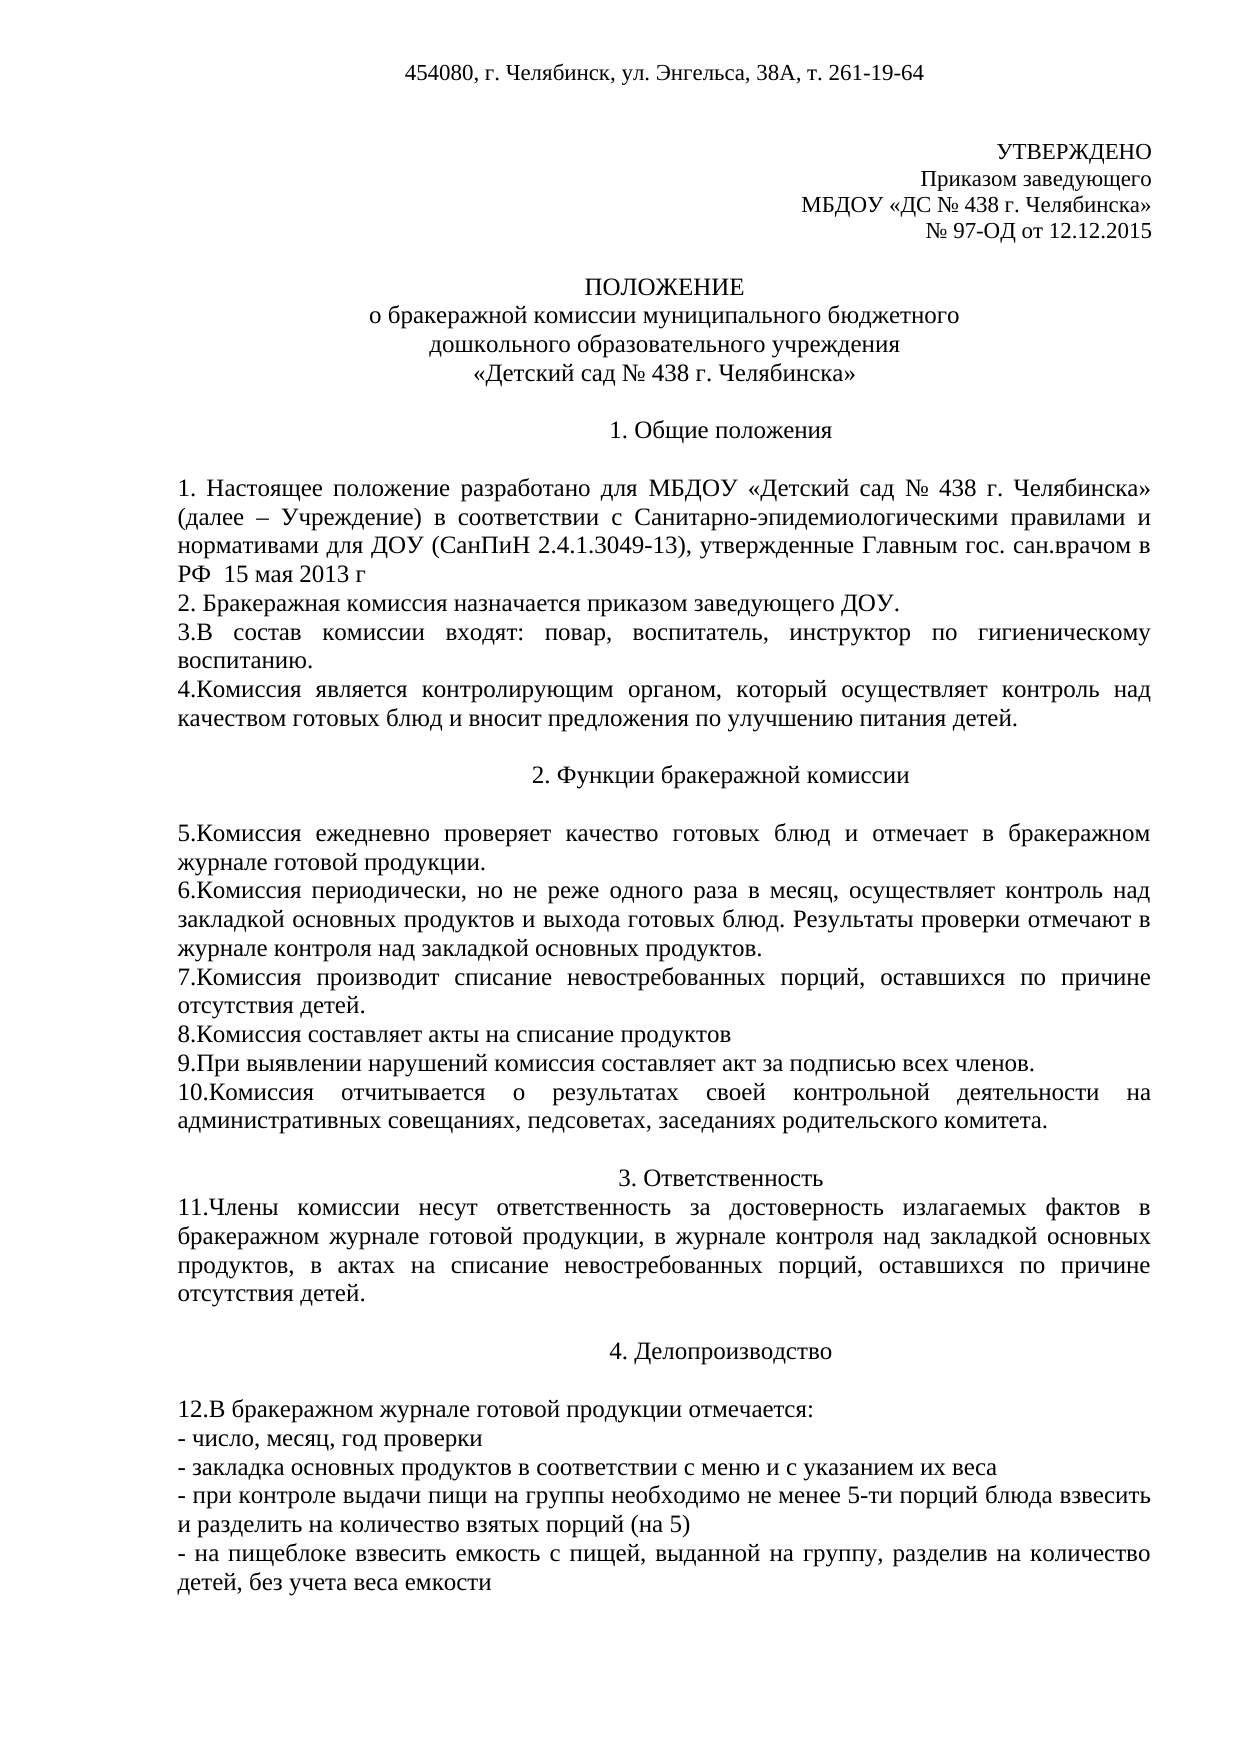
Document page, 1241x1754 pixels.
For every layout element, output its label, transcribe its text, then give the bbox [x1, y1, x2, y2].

text ПОЛОЖЕНИЕ [177, 272, 1152, 301]
text дошкольного образовательного учреждения [177, 329, 1152, 358]
text 7.Комиссия производит списание невостребованных порций, оставшихся по причине отсутствия детей. [177, 962, 1152, 1019]
text 2. Функции бракеражной комиссии [233, 761, 1152, 789]
text 3.В состав комиссии входят: повар, воспитатель, инструктор по гигиеническому воспитанию. [177, 617, 1152, 674]
text - закладка основных продуктов в соответствии с меню и с указанием их веса [177, 1452, 1152, 1481]
text МБДОУ «ДС № 438 г. Челябинска» [177, 191, 1152, 217]
text № 97-ОД от 12.12.2015 [177, 217, 1152, 244]
text 1. Настоящее положение разработано для МБДОУ «Детский сад № 438 г. Челябинска» (далее – Учреждение) в соответствии с Санитарно-эпидемиологическими правилами и нормативами для ДОУ (СанПиН 2.4.1.3049-13), утвержденные Главным гос. сан.врачом в РФ 15 мая 2013 г [177, 473, 1152, 588]
text 5.Комиссия ежедневно проверяет качество готовых блюд и отмечает в бракеражном журнале готовой продукции. [177, 818, 1152, 876]
text 3. Ответственность [233, 1163, 1152, 1192]
text 6.Комиссия периодически, но не реже одного раза в месяц, осуществляет контроль над закладкой основных продуктов и выхода готовых блюд. Результаты проверки отмечают в журнале контроля над закладкой основных продуктов. [177, 876, 1152, 962]
text о бракеражной комиссии муниципального бюджетного [177, 301, 1152, 329]
text 4. Делопроизводство [233, 1336, 1152, 1365]
text 454080, г. Челябинск, ул. Энгельса, 38А, т. 261-19-64 [177, 59, 1152, 85]
text 2. Бракеражная комиссия назначается приказом заведующего ДОУ. [177, 588, 1152, 617]
text - на пищеблоке взвесить емкость с пищей, выданной на группу, разделив на количество детей, без учета веса емкости [177, 1538, 1152, 1596]
text УТВЕРЖДЕНО [177, 138, 1152, 165]
text 8.Комиссия составляет акты на списание продуктов [177, 1019, 1152, 1048]
text 4.Комиссия является контролирующим органом, который осуществляет контроль над качеством готовых блюд и вносит предложения по улучшению питания детей. [177, 674, 1152, 732]
text 11.Члены комиссии несут ответственность за достоверность излагаемых фактов в бракеражном журнале готовой продукции, в журнале контроля над закладкой основных продуктов, в актах на списание невостребованных порций, оставшихся по причине отсутствия детей. [177, 1192, 1152, 1307]
text 10.Комиссия отчитывается о результатах своей контрольной деятельности на административных совещаниях, педсоветах, заседаниях родительского комитета. [177, 1077, 1152, 1134]
text «Детский сад № 438 г. Челябинска» [177, 358, 1152, 387]
text 9.При выявлении нарушений комиссия составляет акт за подписью всех членов. [177, 1048, 1152, 1077]
text 12.В бракеражном журнале готовой продукции отмечается: [177, 1394, 1152, 1423]
text Приказом заведующего [177, 165, 1152, 191]
text - при контроле выдачи пищи на группы необходимо не менее 5-ти порций блюда взвесить и разделить на количество взятых порций (на 5) [177, 1481, 1152, 1538]
text 1. Общие положения [233, 416, 1152, 444]
text - число, месяц, год проверки [177, 1423, 1152, 1452]
